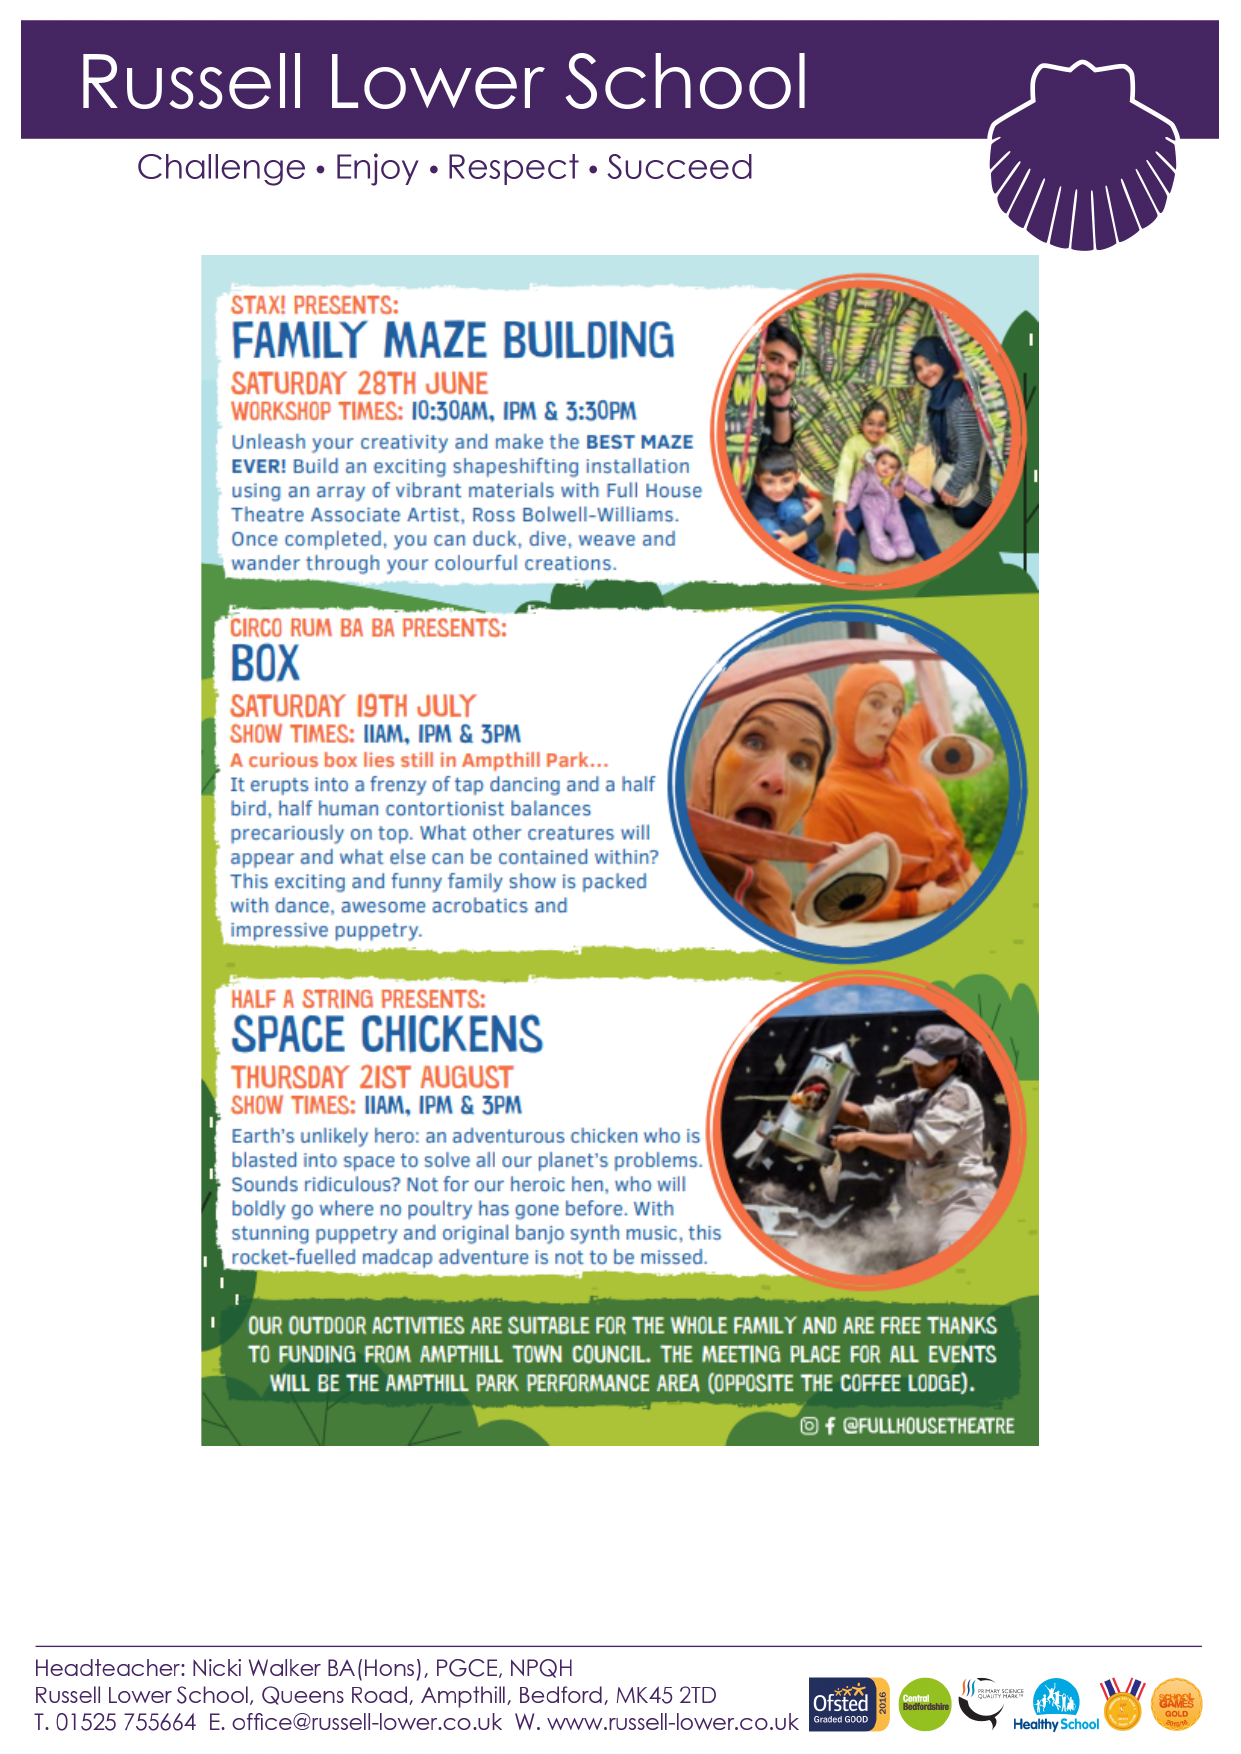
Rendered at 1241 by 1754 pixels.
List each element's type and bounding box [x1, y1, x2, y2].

picture [12, 1621, 1225, 1754]
picture [21, 20, 1219, 1446]
